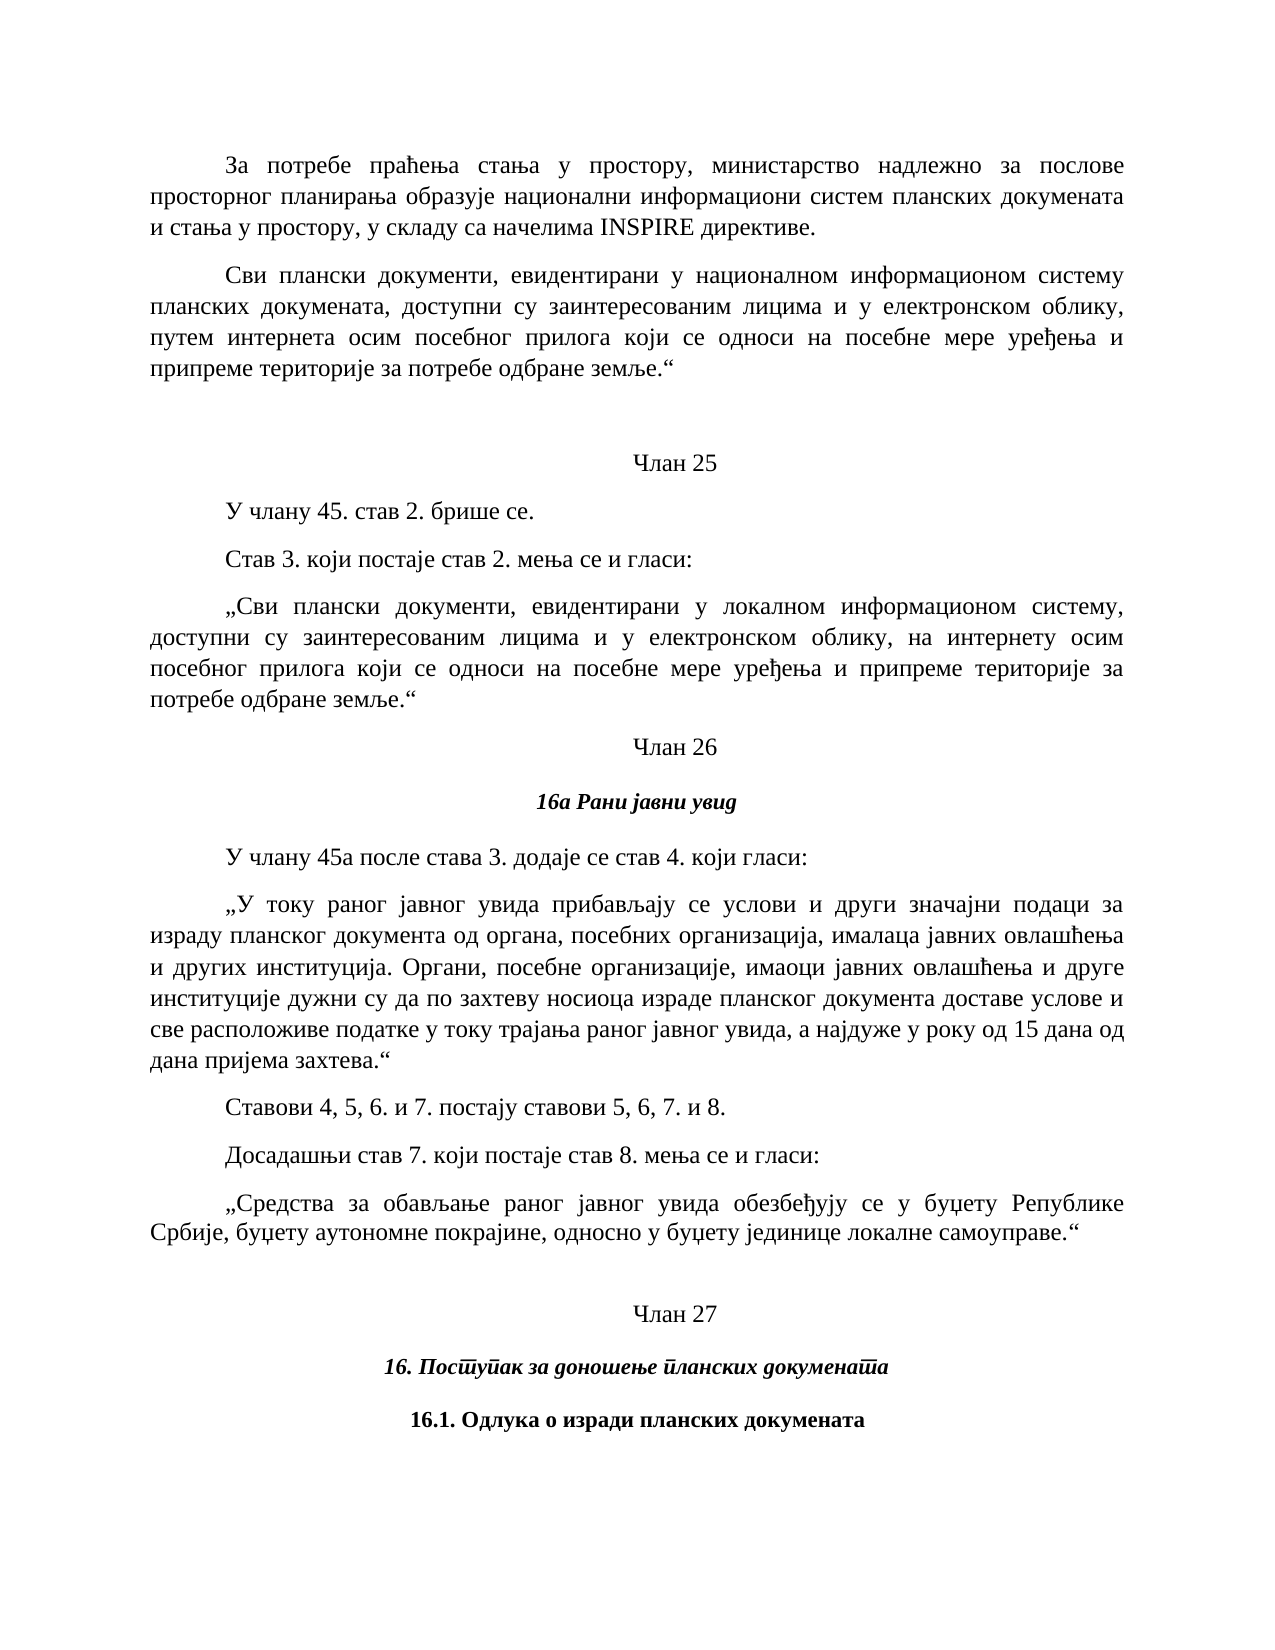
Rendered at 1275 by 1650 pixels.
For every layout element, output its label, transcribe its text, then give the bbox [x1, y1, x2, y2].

text 16а Рани јавни увид [150, 788, 1125, 815]
text Ставови 4, 5, 6. и 7. постају ставови 5, 6, 7. и 8. [150, 1092, 1125, 1121]
text „Сви плански документи, евидентирани у локалном информационом систему, доступни су заинтересованим лицима и у електронском облику, на интернету осим посебног прилога који се односи на посебне мере уређења и припреме територије за потребе одбране земље.“ [150, 591, 1125, 713]
text Члан 26 [150, 732, 1125, 761]
text „Средства за обављање раног јавног увида обезбеђују се у буџету Републике Србије, буџету аутономне покрајине, односно у буџету јединице локалне самоуправе.“ [150, 1188, 1125, 1245]
text У члану 45. став 2. брише се. [150, 496, 1125, 525]
text 16.1. Одлука о изради планских докумената [150, 1406, 1125, 1433]
text Став 3. који постаје став 2. мења се и гласи: [150, 544, 1125, 572]
text У члану 45а после става 3. додаје се став 4. који гласи: [150, 842, 1125, 871]
text Члан 25 [150, 448, 1125, 477]
text Члан 27 [150, 1299, 1125, 1328]
text „У току раног јавног увида прибављају се услови и други значајни подаци за израду планског документа од органа, посебних организација, ималаца јавних овлашћења и других институција. Органи, посебне организације, имаоци јавних овлашћења и друге институције дужни су да по захтеву носиоца израде планског документа доставе услове и све расположиве податке у току трајања раног јавног увида, а најдуже у року од 15 дана од дана пријема захтева.“ [150, 889, 1125, 1073]
text Сви плански документи, евидентирани у националном информационом систему планских докумената, доступни су заинтересованим лицима и у електронском облику, путем интернета осим посебног прилога који се односи на посебне мере уређења и припреме територије за потребе одбране земље.“ [150, 260, 1125, 382]
text 16. Поступак за доношење планских докумената [150, 1353, 1125, 1379]
text Досадашњи став 7. који постаје став 8. мења се и гласи: [150, 1140, 1125, 1169]
text За потребе праћења стања у простору, министарство надлежно за послове просторног планирања образује национални информациони систем планских докумената и стања у простору, у складу са начелима INSPIRE директиве. [150, 150, 1125, 241]
